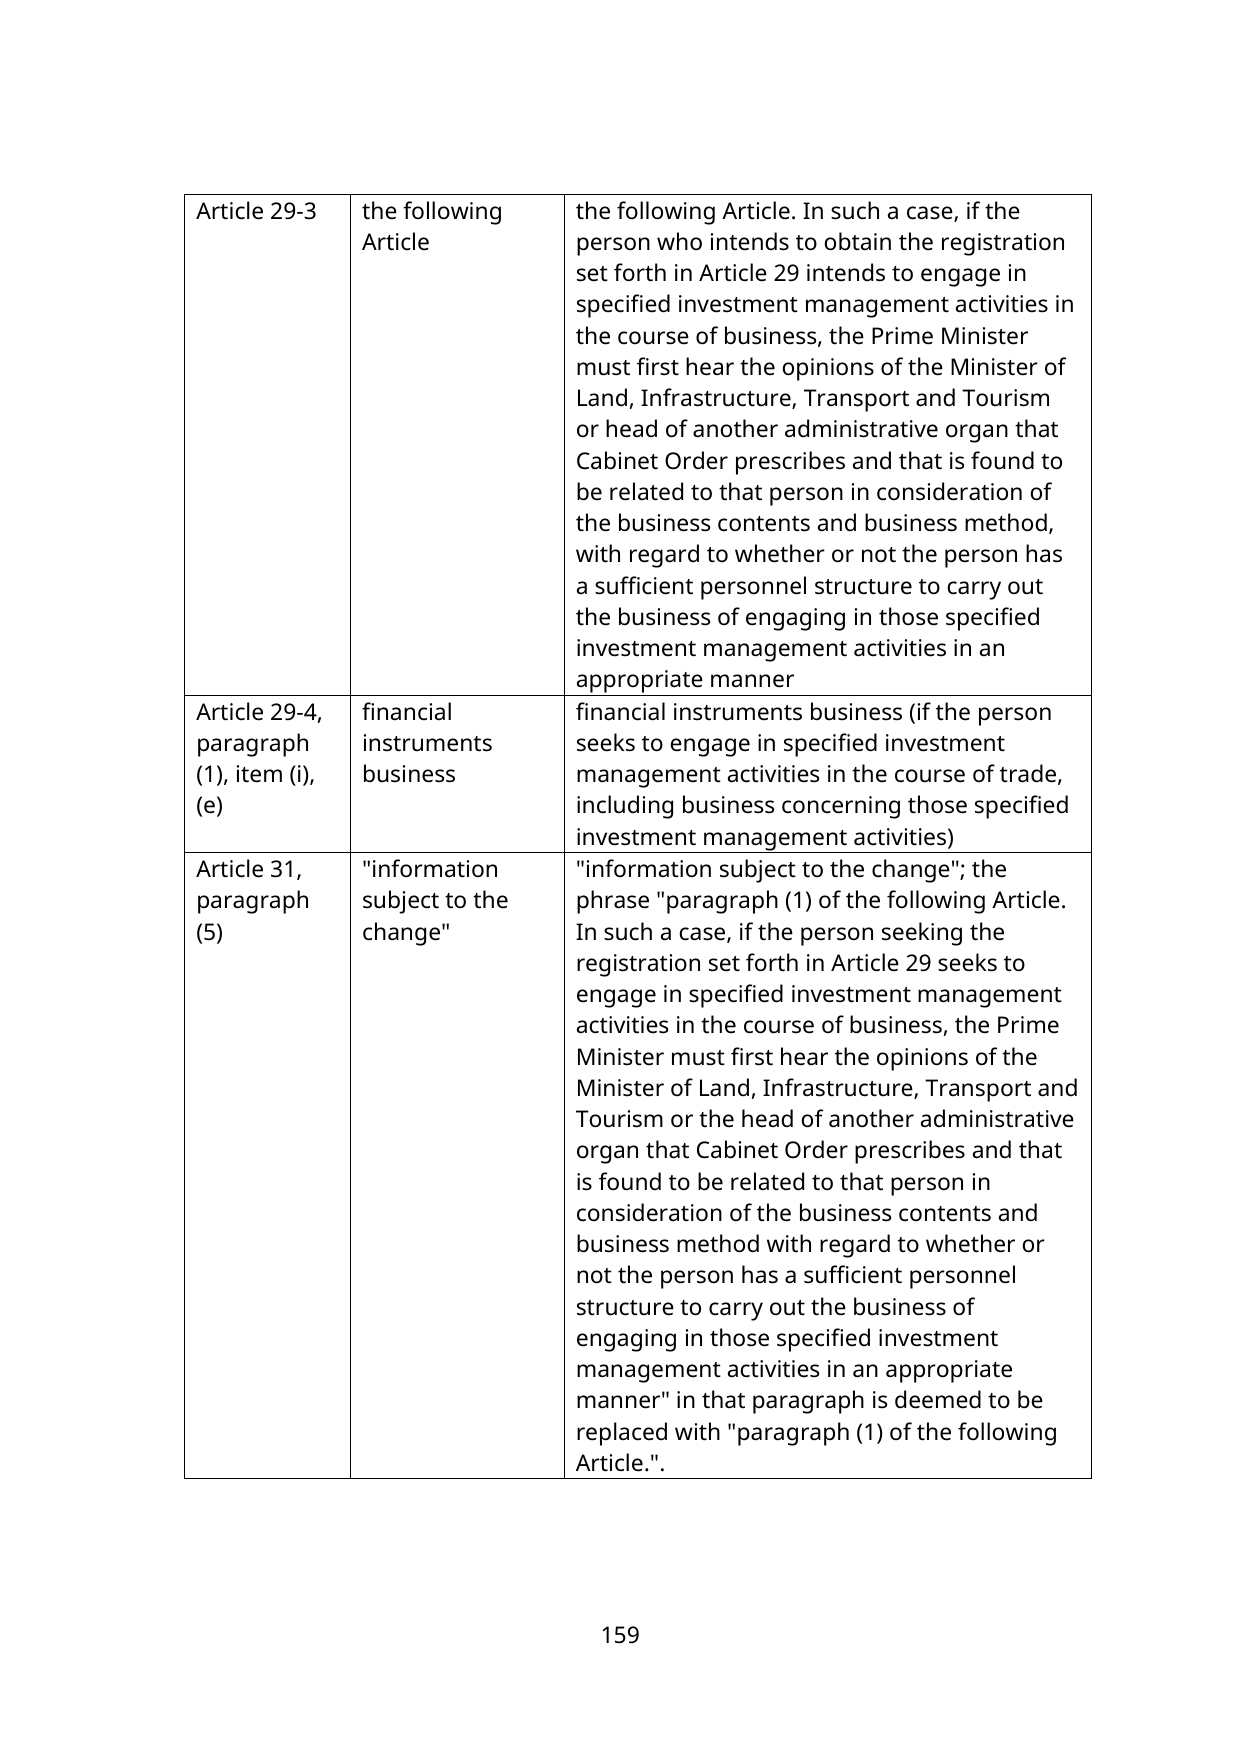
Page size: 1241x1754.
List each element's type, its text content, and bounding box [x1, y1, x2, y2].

table_cell "information subject to the change" [351, 853, 564, 1478]
table_cell the following Article [351, 195, 564, 695]
table_cell Article 31, paragraph (5) [185, 853, 350, 1478]
table_cell the following Article. In such a case, if the person who intends to obtain the registration set forth in Article 29 intends to engage in specified investment management activities in the course of business, the Prime Minister must first hear the opinions of the Minister of Land, Infrastructure, Transport and Tourism or head of another administrative organ that Cabinet Order prescribes and that is found to be related to that person in consideration of the business contents and business method, with regard to whether or not the person has a sufficient personnel structure to carry out the business of engaging in those specified investment management activities in an appropriate manner [565, 195, 1091, 695]
table_cell Article 29-4, paragraph (1), item (i), (e) [185, 696, 350, 852]
table_cell financial instruments business [351, 696, 564, 852]
table_cell financial instruments business (if the person seeks to engage in specified investment management activities in the course of trade, including business concerning those specified investment management activities) [565, 696, 1091, 852]
table_cell Article 29-3 [185, 195, 350, 695]
table_cell "information subject to the change"; the phrase "paragraph (1) of the following Article. In such a case, if the person seeking the registration set forth in Article 29 seeks to engage in specified investment management activities in the course of business, the Prime Minister must first hear the opinions of the Minister of Land, Infrastructure, Transport and Tourism or the head of another administrative organ that Cabinet Order prescribes and that is found to be related to that person in consideration of the business contents and business method with regard to whether or not the person has a sufficient personnel structure to carry out the business of engaging in those specified investment management activities in an appropriate manner" in that paragraph is deemed to be replaced with "paragraph (1) of the following Article.". [565, 853, 1091, 1478]
